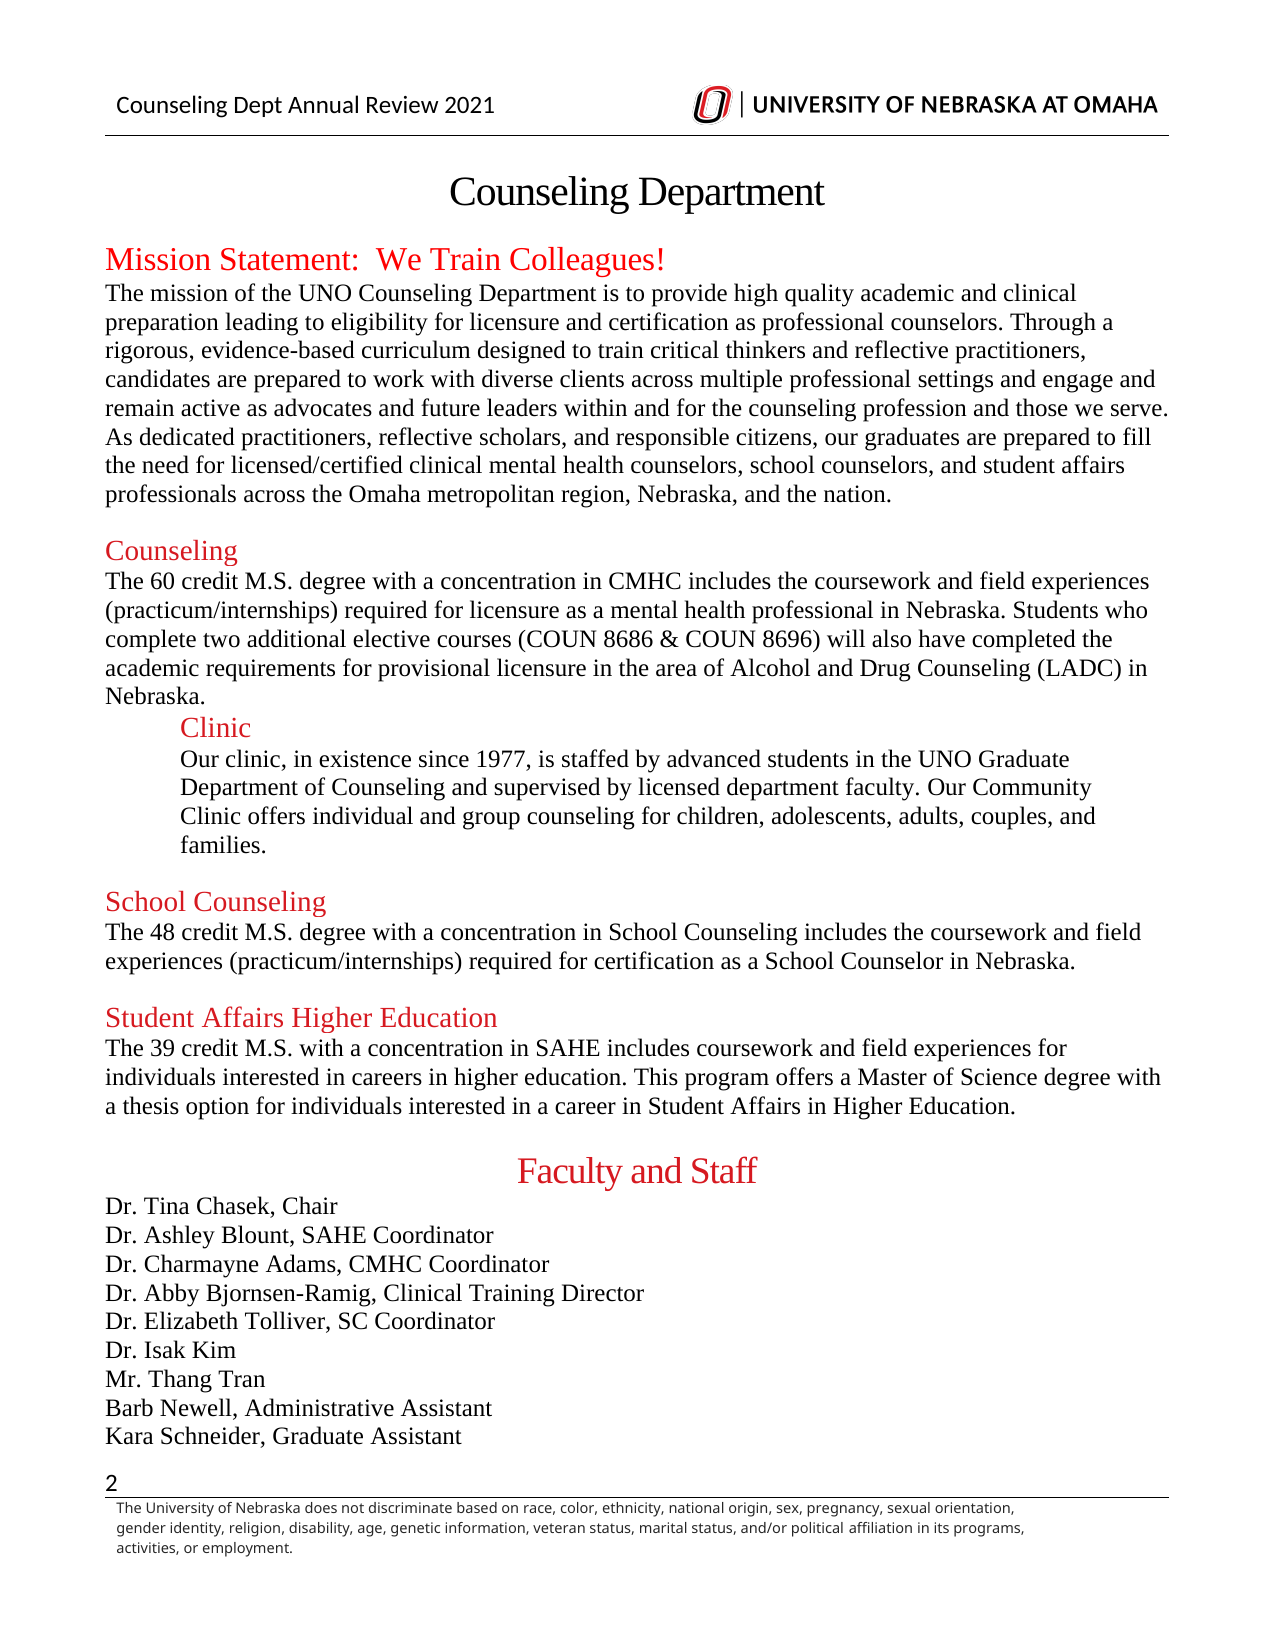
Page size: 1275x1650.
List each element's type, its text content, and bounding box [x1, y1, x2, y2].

subtitle Counseling [105, 533, 1170, 566]
text Dr. Isak Kim [105, 1335, 1170, 1364]
text Kara Schneider, Graduate Assistant [105, 1421, 1170, 1450]
subtitle Mission Statement: We Train Colleagues! [105, 239, 1170, 278]
text Dr. Abby Bjornsen-Ramig, Clinical Training Director [105, 1278, 1170, 1306]
text Dr. Ashley Blount, SAHE Coordinator [105, 1220, 1170, 1249]
subtitle The mission of the UNO Counseling Department is to provide high quality academic and clinical preparation leading to eligibility for licensure and certification as professional counselors. Through a rigorous, evidence-based curriculum designed to train critical thinkers and reflective practitioners, candidates are prepared to work with diverse clients across multiple professional settings and engage and remain active as advocates and future leaders within and for the counseling profession and those we serve. As dedicated practitioners, reflective scholars, and responsible citizens, our graduates are prepared to fill the need for licensed/certified clinical mental health counselors, school counselors, and student affairs professionals across the Omaha metropolitan region, Nebraska, and the nation. [105, 278, 1170, 508]
title Faculty and Staff [105, 1148, 1170, 1191]
title Counseling Department [105, 167, 1170, 214]
text Barb Newell, Administrative Assistant [105, 1393, 1170, 1421]
text Our clinic, in existence since 1977, is staffed by advanced students in the UNO Graduate Department of Counseling and supervised by licensed department faculty. Our Community Clinic offers individual and group counseling for children, adolescents, adults, couples, and families. [180, 744, 1170, 859]
text Dr. Tina Chasek, Chair [105, 1191, 1170, 1220]
text The 60 credit M.S. degree with a concentration in CMHC includes the coursework and field experiences (practicum/internships) required for licensure as a mental health professional in Nebraska. Students who complete two additional elective courses (COUN 8686 & COUN 8696) will also have completed the academic requirements for provisional licensure in the area of Alcohol and Drug Counseling (LADC) in Nebraska. [206, 566, 1170, 710]
text Mr. Thang Tran [105, 1364, 1170, 1393]
text Dr. Elizabeth Tolliver, SC Coordinator [105, 1306, 1170, 1335]
text Clinic [105, 710, 1170, 744]
text Dr. Charmayne Adams, CMHC Coordinator [105, 1249, 1170, 1278]
subtitle Student Affairs Higher Education [105, 1000, 1170, 1033]
subtitle School Counseling [105, 884, 1170, 917]
